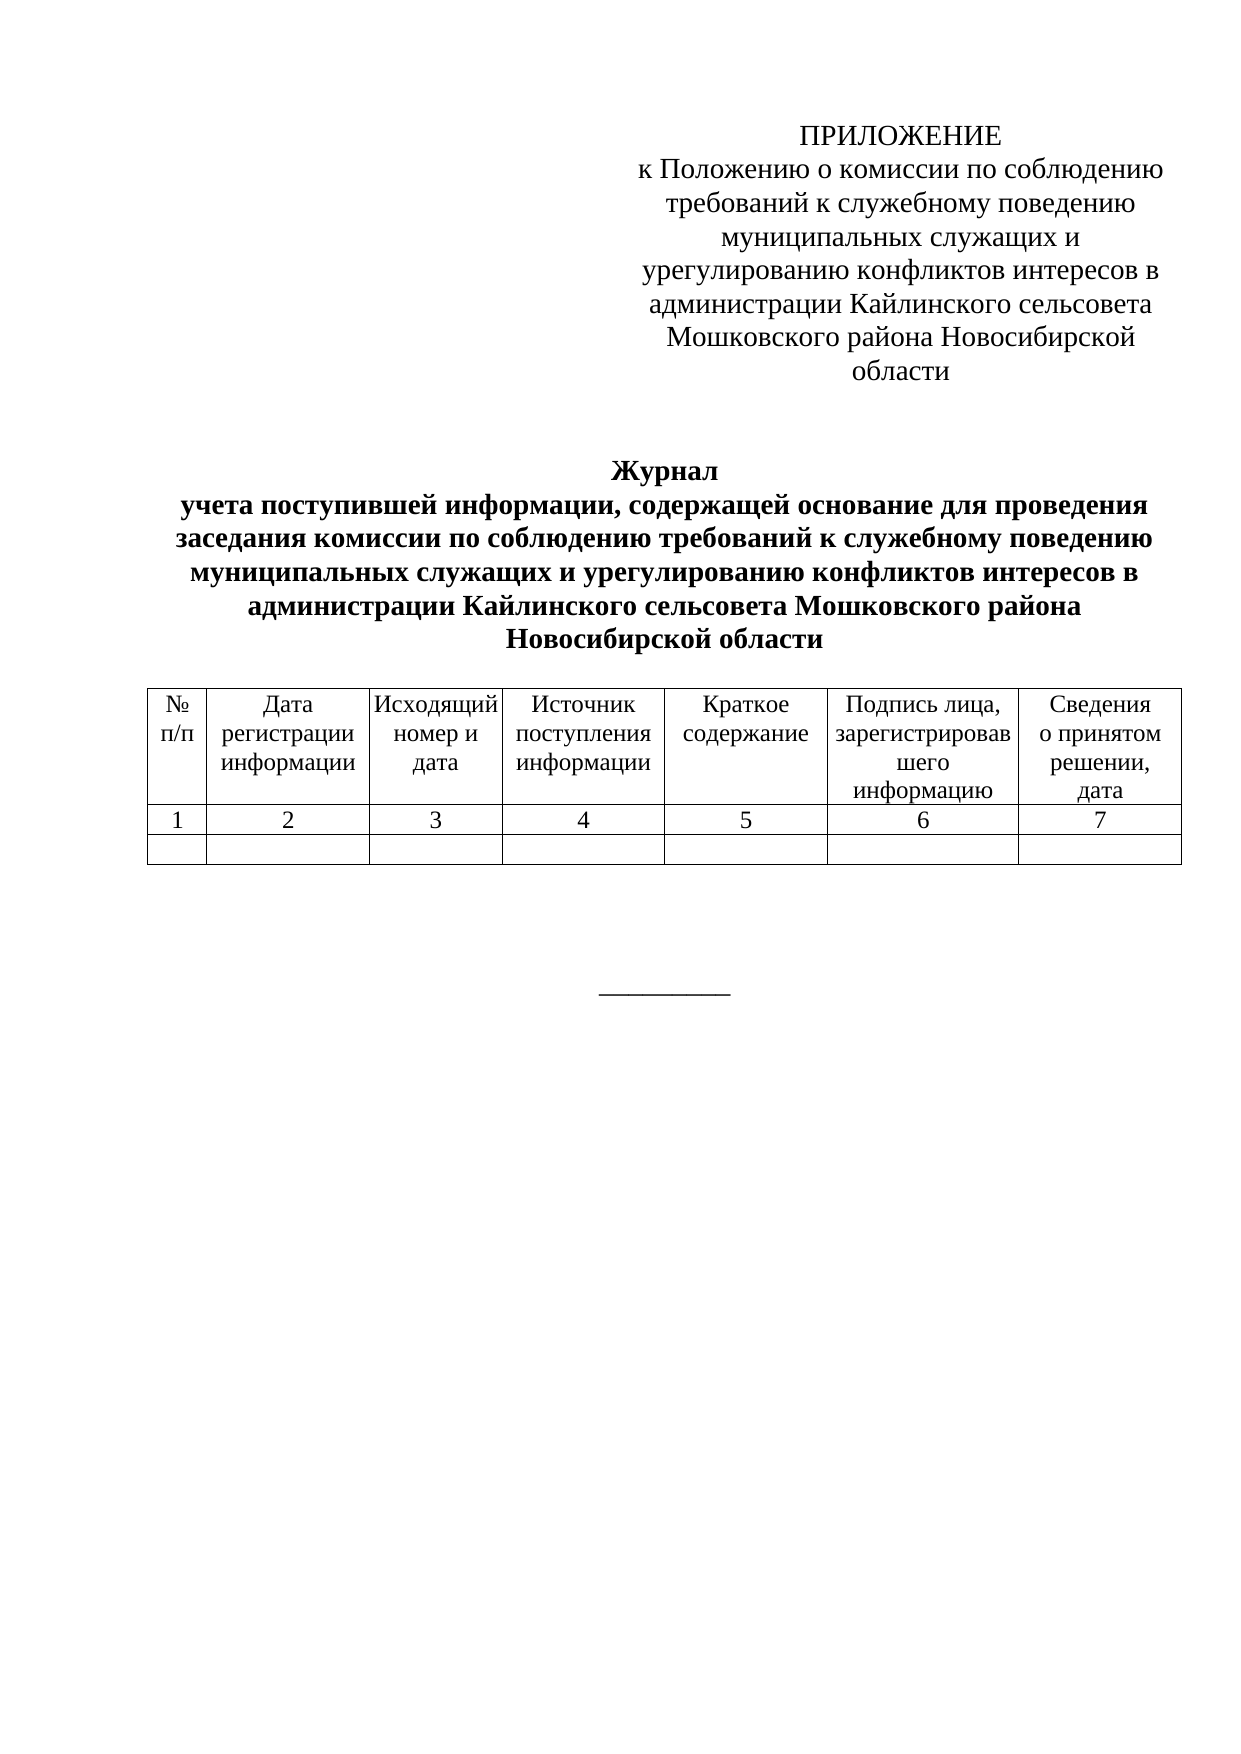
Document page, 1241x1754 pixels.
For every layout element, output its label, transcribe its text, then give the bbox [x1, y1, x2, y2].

table_cell 3 [370, 805, 502, 834]
table_cell [148, 835, 206, 864]
text к Положению о комиссии по соблюдению требований к служебному поведению муниципальных служащих и урегулированию конфликтов интересов в администрации Кайлинского сельсовета Мошковского района Новосибирской области [620, 152, 1181, 386]
table_header Сведения о принятом решении, дата [1019, 689, 1181, 804]
table_header Краткое содержание [665, 689, 827, 804]
table_header Исходящий номер и дата [370, 689, 502, 804]
table_cell [207, 835, 369, 864]
table_cell 4 [503, 805, 664, 834]
table_header № п/п [148, 689, 206, 804]
table_cell [665, 835, 827, 864]
table_cell 6 [828, 805, 1018, 834]
table_cell 7 [1019, 805, 1181, 834]
table_cell [828, 835, 1018, 864]
table_cell [370, 835, 502, 864]
table_header Дата регистрации информации [207, 689, 369, 804]
text учета поступившей информации, содержащей основание для проведения заседания комиссии по соблюдению требований к служебному поведению муниципальных служащих и урегулированию конфликтов интересов в администрации Кайлинского сельсовета Мошковского района Новосибирской области [148, 487, 1181, 655]
text Журнал [148, 453, 1181, 487]
table_header Подпись лица, зарегистрировавшего информацию [828, 689, 1018, 804]
table_cell 1 [148, 805, 206, 834]
table_cell 2 [207, 805, 369, 834]
text _________ [148, 966, 1181, 999]
text ПРИЛОЖЕНИЕ [620, 118, 1181, 152]
table_cell [1019, 835, 1181, 864]
table_cell 5 [665, 805, 827, 834]
table_header Источник поступления информации [503, 689, 664, 804]
table_cell [503, 835, 664, 864]
